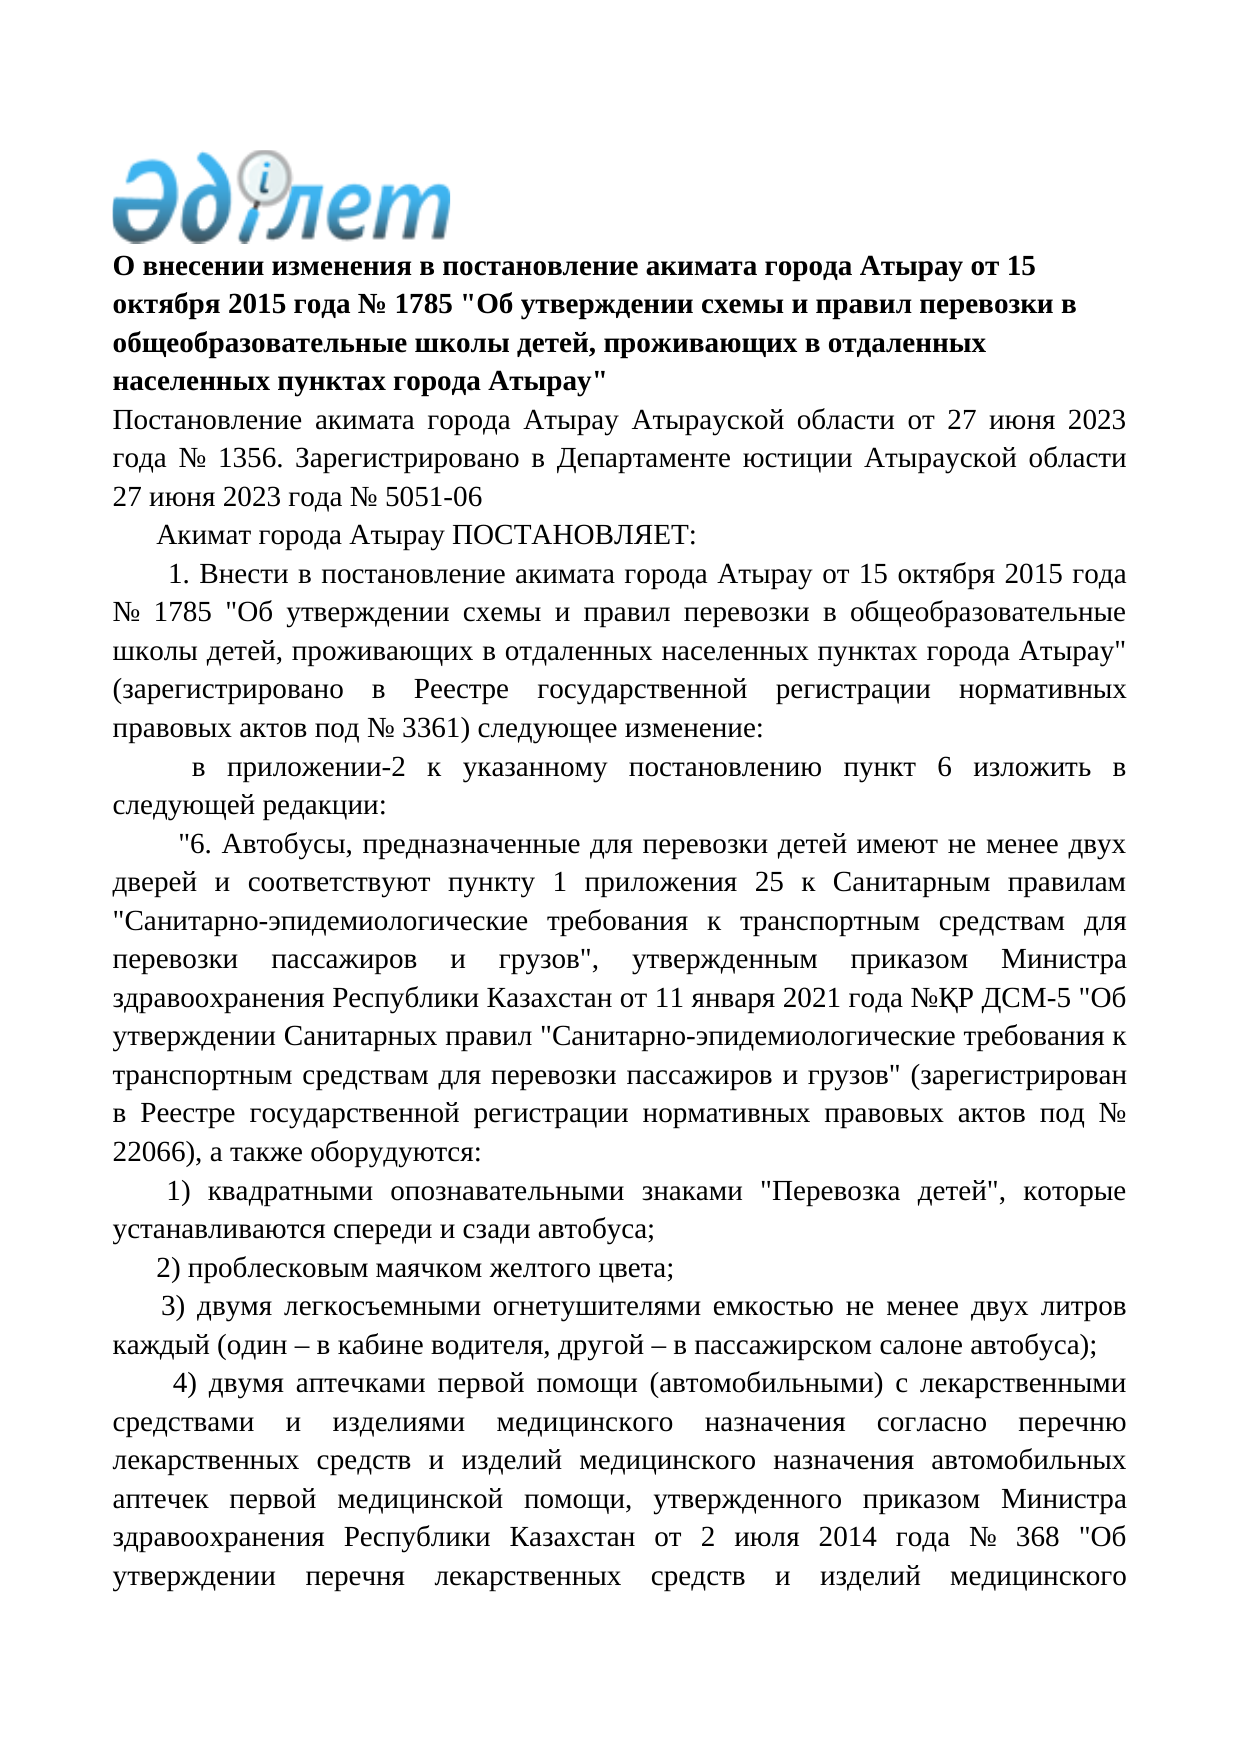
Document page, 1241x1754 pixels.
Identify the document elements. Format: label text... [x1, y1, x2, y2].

text Постановление акимата города Атырау Атырауской области от 27 июня 2023 года № 1356. Зарегистрировано в Департаменте юстиции Атырауской области 27 июня 2023 года № 5051-06 [112, 402, 1128, 512]
text 3) двумя легкосъемными огнетушителями емкостью не менее двух литров каждый (один – в кабине водителя, другой – в пассажирском салоне автобуса); [112, 1288, 1128, 1360]
text в приложении-2 к указанному постановлению пункт 6 изложить в следующей редакции: [112, 749, 1128, 821]
text 1) квадратными опознавательными знаками "Перевозка детей", которые устанавливаются спереди и сзади автобуса; [112, 1173, 1128, 1245]
text Акимат города Атырау ПОСТАНОВЛЯЕТ: [112, 517, 1128, 551]
text 2) проблесковым маячком желтого цвета; [112, 1250, 1128, 1283]
picture [112, 150, 451, 244]
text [112, 1365, 1128, 1592]
text 1. Внести в постановление акимата города Атырау от 15 октября 2015 года № 1785 "Об утверждении схемы и правил перевозки в общеобразовательные школы детей, проживающих в отдаленных населенных пунктах города Атырау" (зарегистрировано в Реестре государственной регистрации нормативных правовых актов под № 3361) следующее изменение: [112, 556, 1128, 744]
text О внесении изменения в постановление акимата города Атырау от 15 октября 2015 года № 1785 "Об утверждении схемы и правил перевозки в общеобразовательные школы детей, проживающих в отдаленных населенных пунктах города Атырау" [112, 248, 1128, 397]
text "6. Автобусы, предназначенные для перевозки детей имеют не менее двух дверей и соответствуют пункту 1 приложения 25 к Санитарным правилам "Санитарно-эпидемиологические требования к транспортным средствам для перевозки пассажиров и грузов", утвержденным приказом Министра здравоохранения Республики Казахстан от 11 января 2021 года №ҚР ДСМ-5 "Об утверждении Санитарных правил "Санитарно-эпидемиологические требования к транспортным средствам для перевозки пассажиров и грузов" (зарегистрирован в Реестре государственной регистрации нормативных правовых актов под № 22066), а также оборудуются: [112, 826, 1128, 1168]
